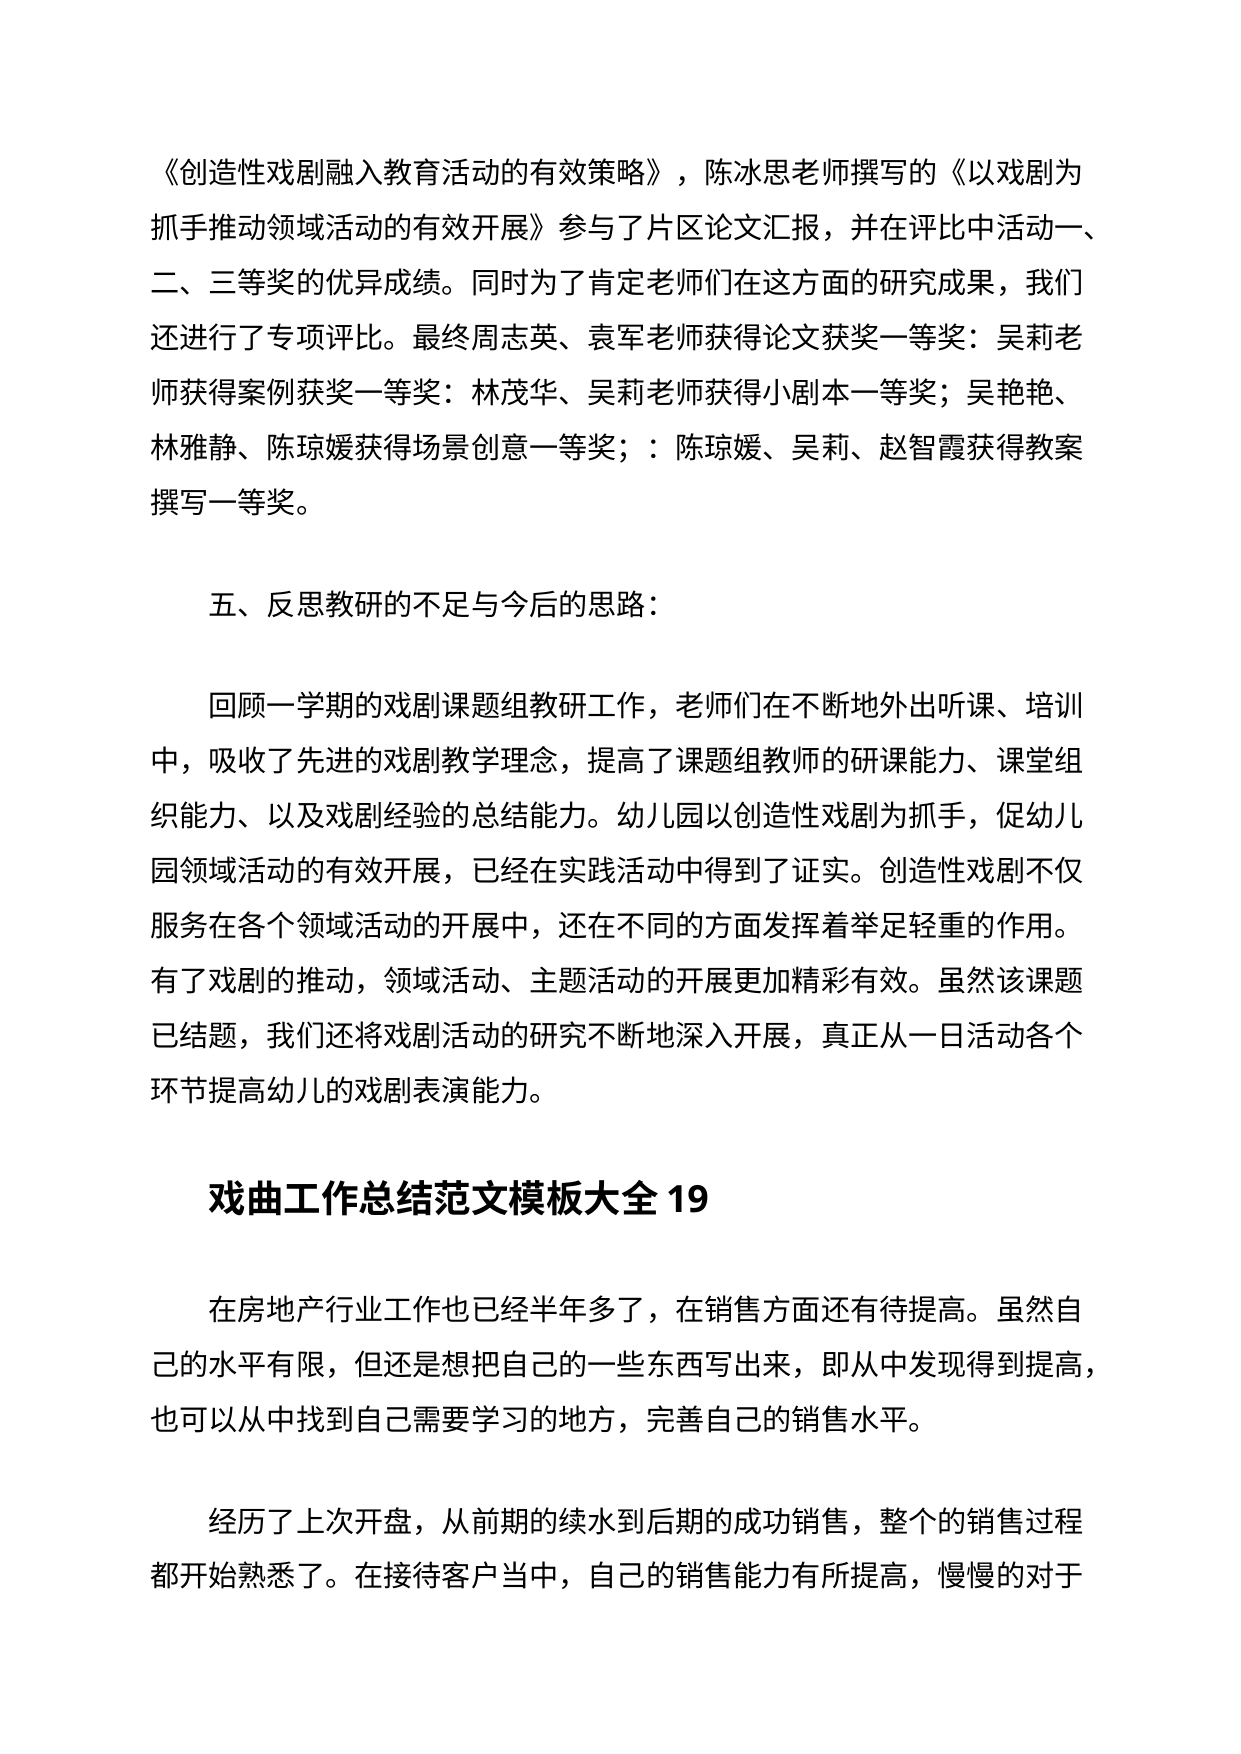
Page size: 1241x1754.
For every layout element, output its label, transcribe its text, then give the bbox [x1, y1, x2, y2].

text 在房地产行业工作也已经半年多了，在销售方面还有待提高。虽然自己的水平有限，但还是想把自己的一些东西写出来，即从中发现得到提高，也可以从中找到自己需要学习的地方，完善自己的销售水平。 [150, 1287, 1090, 1439]
text 五、反思教研的不足与今后的思路： [150, 581, 1090, 623]
text 戏曲工作总结范文模板大全19 [150, 1169, 1090, 1223]
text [150, 150, 1090, 522]
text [150, 1498, 1090, 1595]
text 回顾一学期的戏剧课题组教研工作，老师们在不断地外出听课、培训中，吸收了先进的戏剧教学理念，提高了课题组教师的研课能力、课堂组织能力、以及戏剧经验的总结能力。幼儿园以创造性戏剧为抓手，促幼儿园领域活动的有效开展，已经在实践活动中得到了证实。创造性戏剧不仅服务在各个领域活动的开展中，还在不同的方面发挥着举足轻重的作用。有了戏剧的推动，领域活动、主题活动的开展更加精彩有效。虽然该课题已结题，我们还将戏剧活动的研究不断地深入开展，真正从一日活动各个环节提高幼儿的戏剧表演能力。 [150, 683, 1090, 1109]
